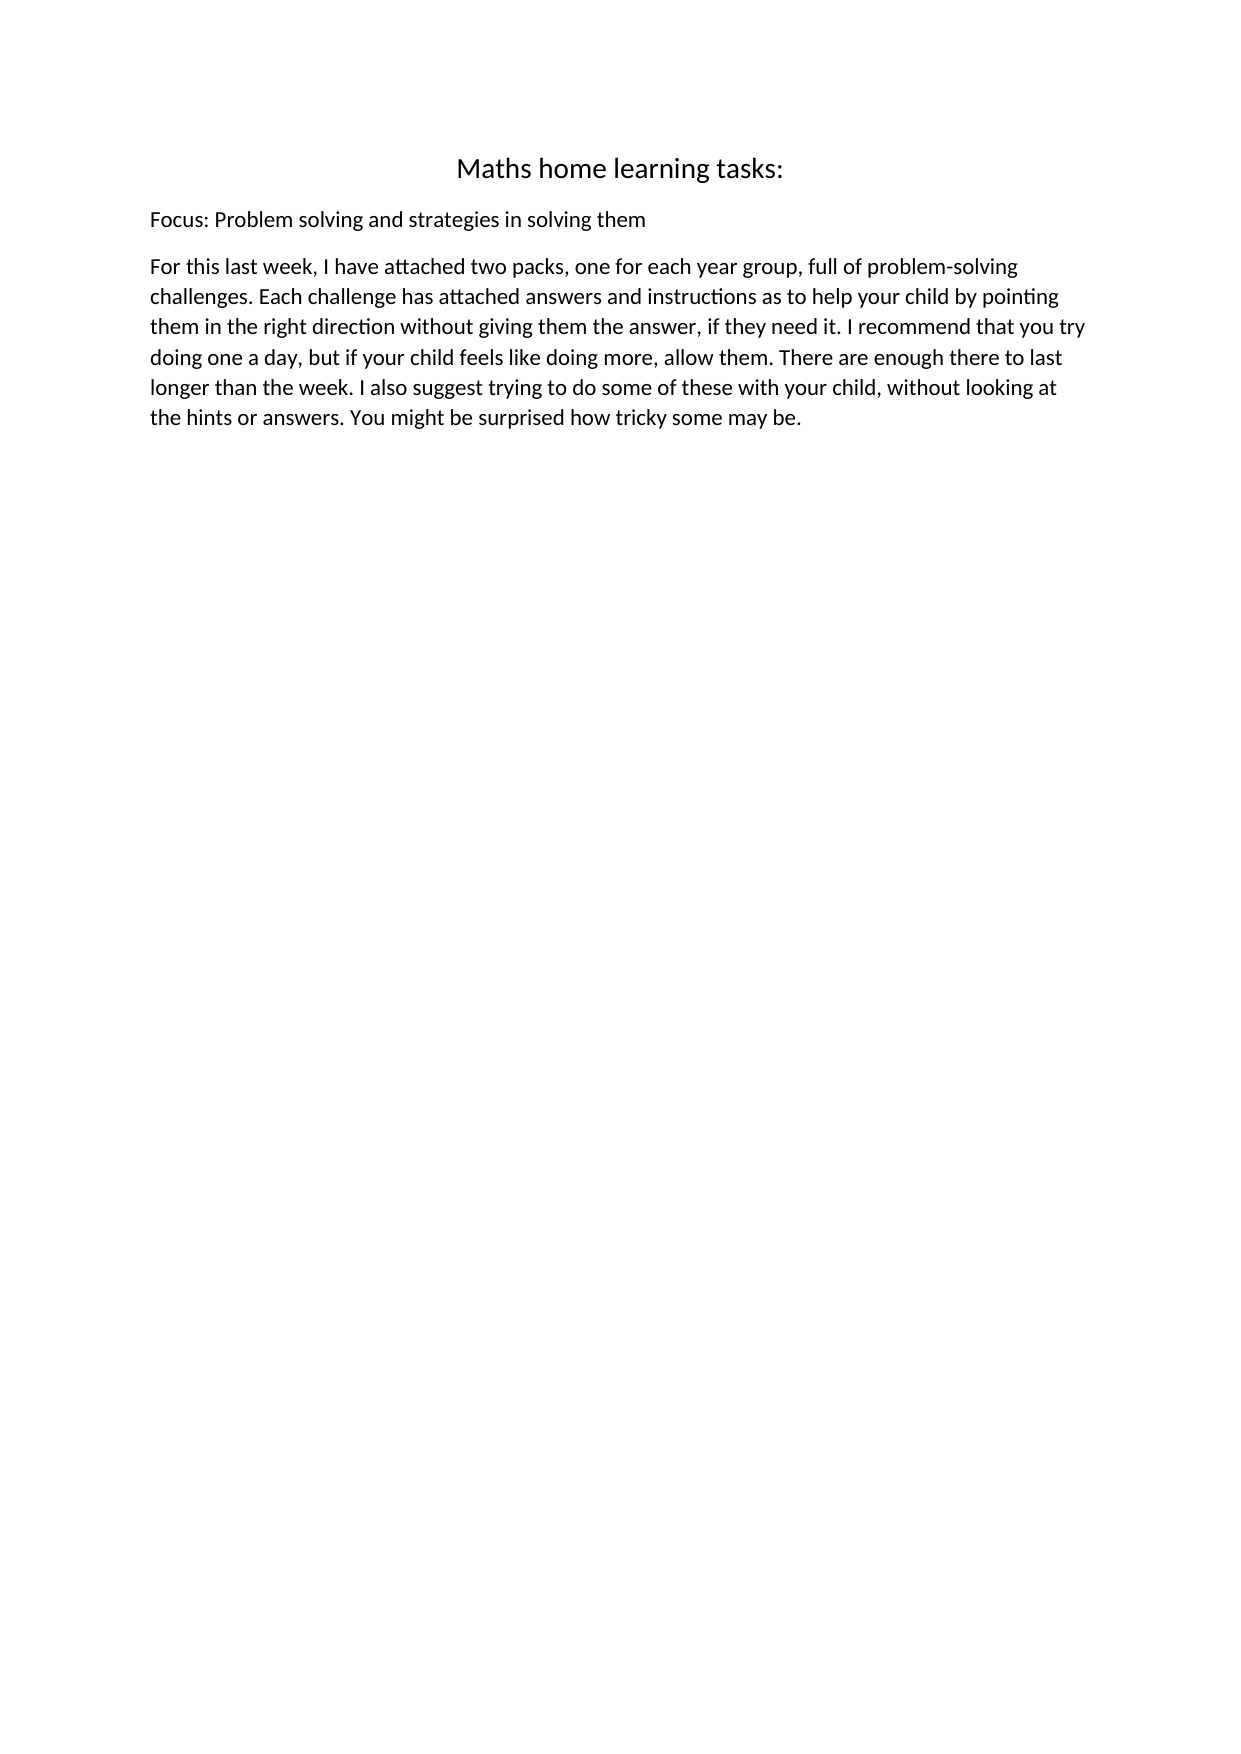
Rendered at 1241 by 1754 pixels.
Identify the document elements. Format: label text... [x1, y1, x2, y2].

text Maths home learning tasks: [150, 150, 1090, 186]
text For this last week, I have attached two packs, one for each year group, full of problem-solving challenges. Each challenge has attached answers and instructions as to help your child by pointing them in the right direction without giving them the answer, if they need it. I recommend that you try doing one a day, but if your child feels like doing more, allow them. There are enough there to last longer than the week. I also suggest trying to do some of these with your child, without looking at the hints or answers. You might be surprised how tricky some may be. [150, 252, 1090, 431]
text Focus: Problem solving and strategies in solving them [150, 205, 1090, 233]
